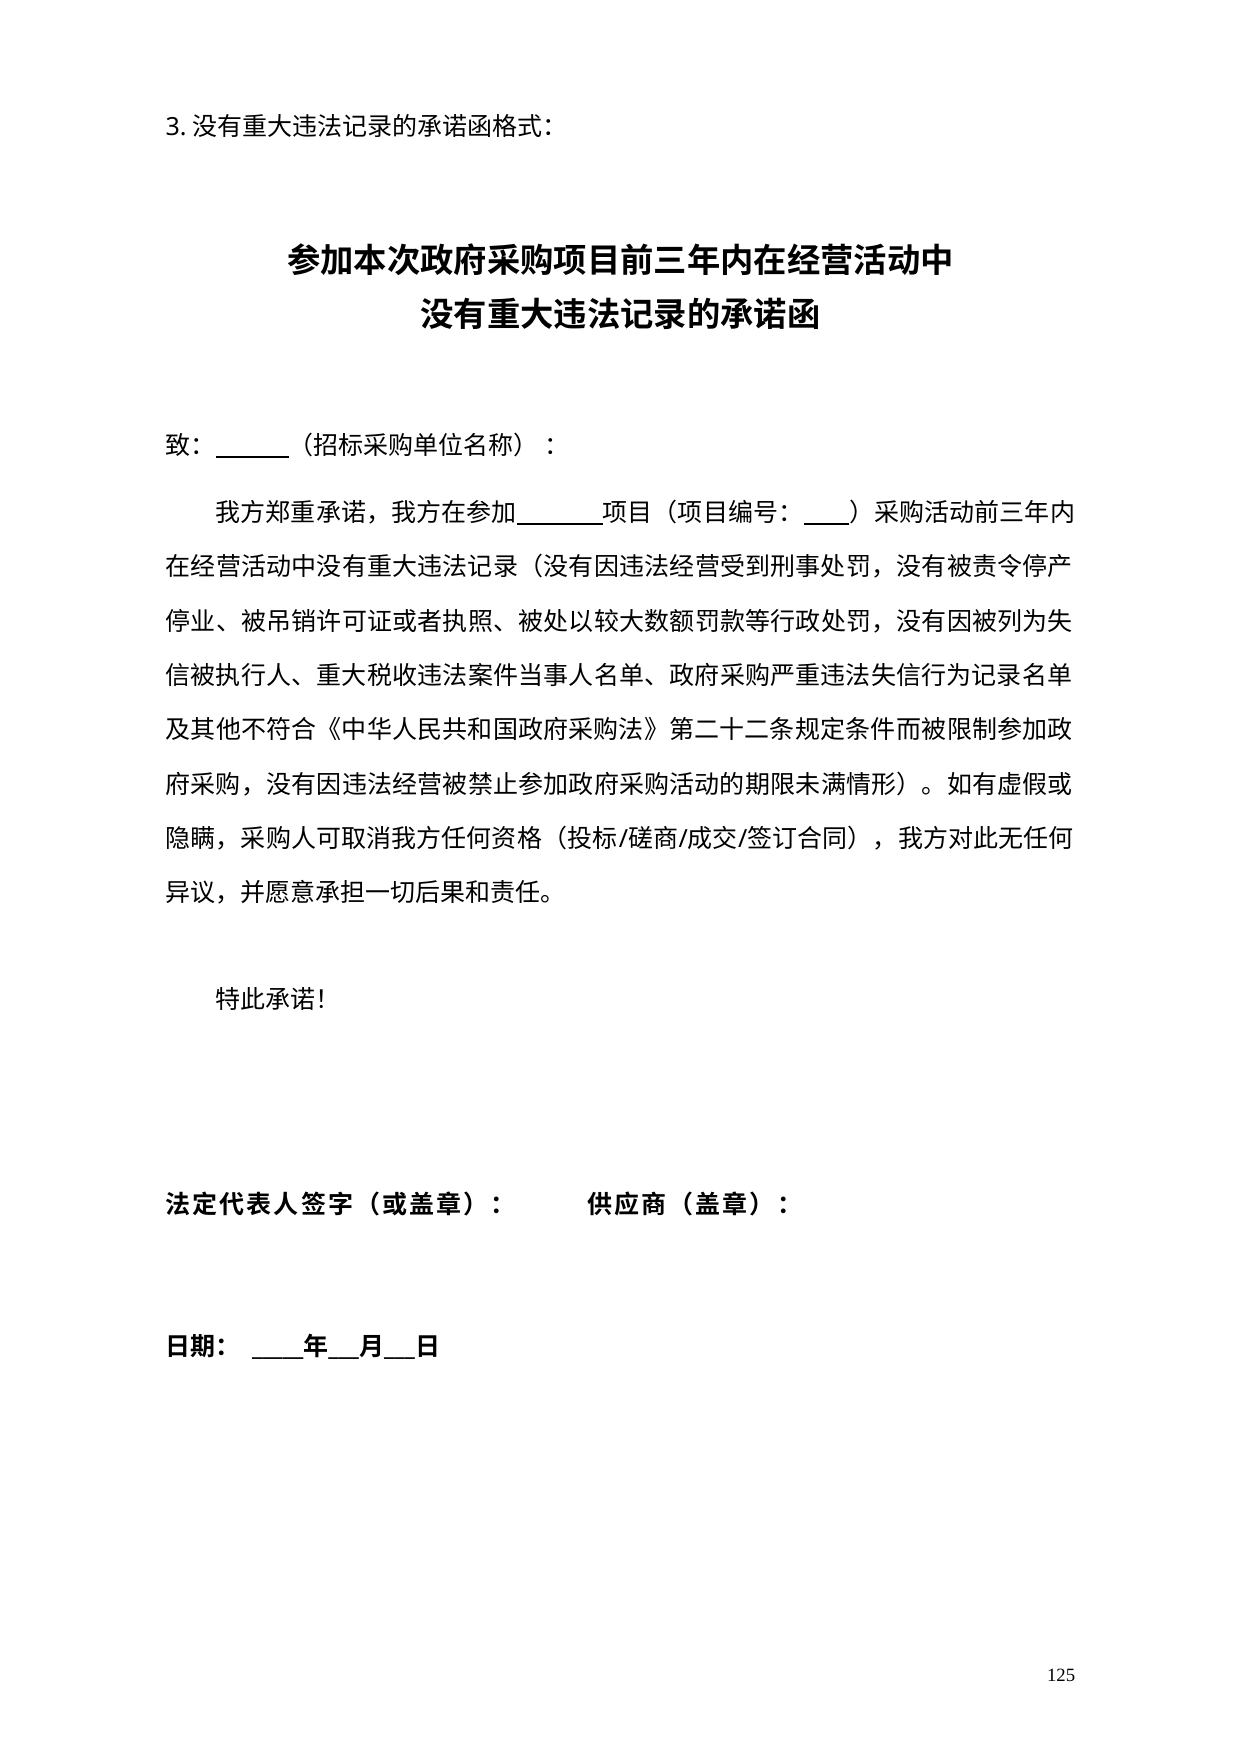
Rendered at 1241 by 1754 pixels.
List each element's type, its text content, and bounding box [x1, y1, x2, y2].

text 参加本次政府采购项目前三年内在经营活动中 [165, 229, 1075, 283]
text 日期： _____年___月___日 [165, 1327, 1075, 1363]
text 特此承诺！ [165, 979, 1075, 1015]
text 法定代表人签字（或盖章）： 供应商（盖章）： [165, 1185, 1075, 1221]
text 3. 没有重大违法记录的承诺函格式： [165, 106, 1075, 143]
text 致： （招标采购单位名称） ： [165, 425, 1075, 462]
text 我方郑重承诺，我方在参加 项目（项目编号： ）采购活动前三年内，在经营活动中没有重大违法记录（没有因违法经营受到刑事处罚，没有被责令停产停业、被吊销许可证或者执照、被处以较大数额罚款等行政处罚，没有因被列为失信被执行人、重大税收违法案件当事人名单、政府采购严重违法失信行为记录名单及其他不符合《中华人民共和国政府采购法》第二十二条规定条件而被限制参加政府采购，没有因违法经营被禁止参加政府采购活动的期限未满情形）。如有虚假或隐瞒，采购人可取消我方任何资格（投标/磋商/成交/签订合同），我方对此无任何异议，并愿意承担一切后果和责任。 [165, 492, 1075, 909]
text 没有重大违法记录的承诺函 [165, 283, 1075, 337]
